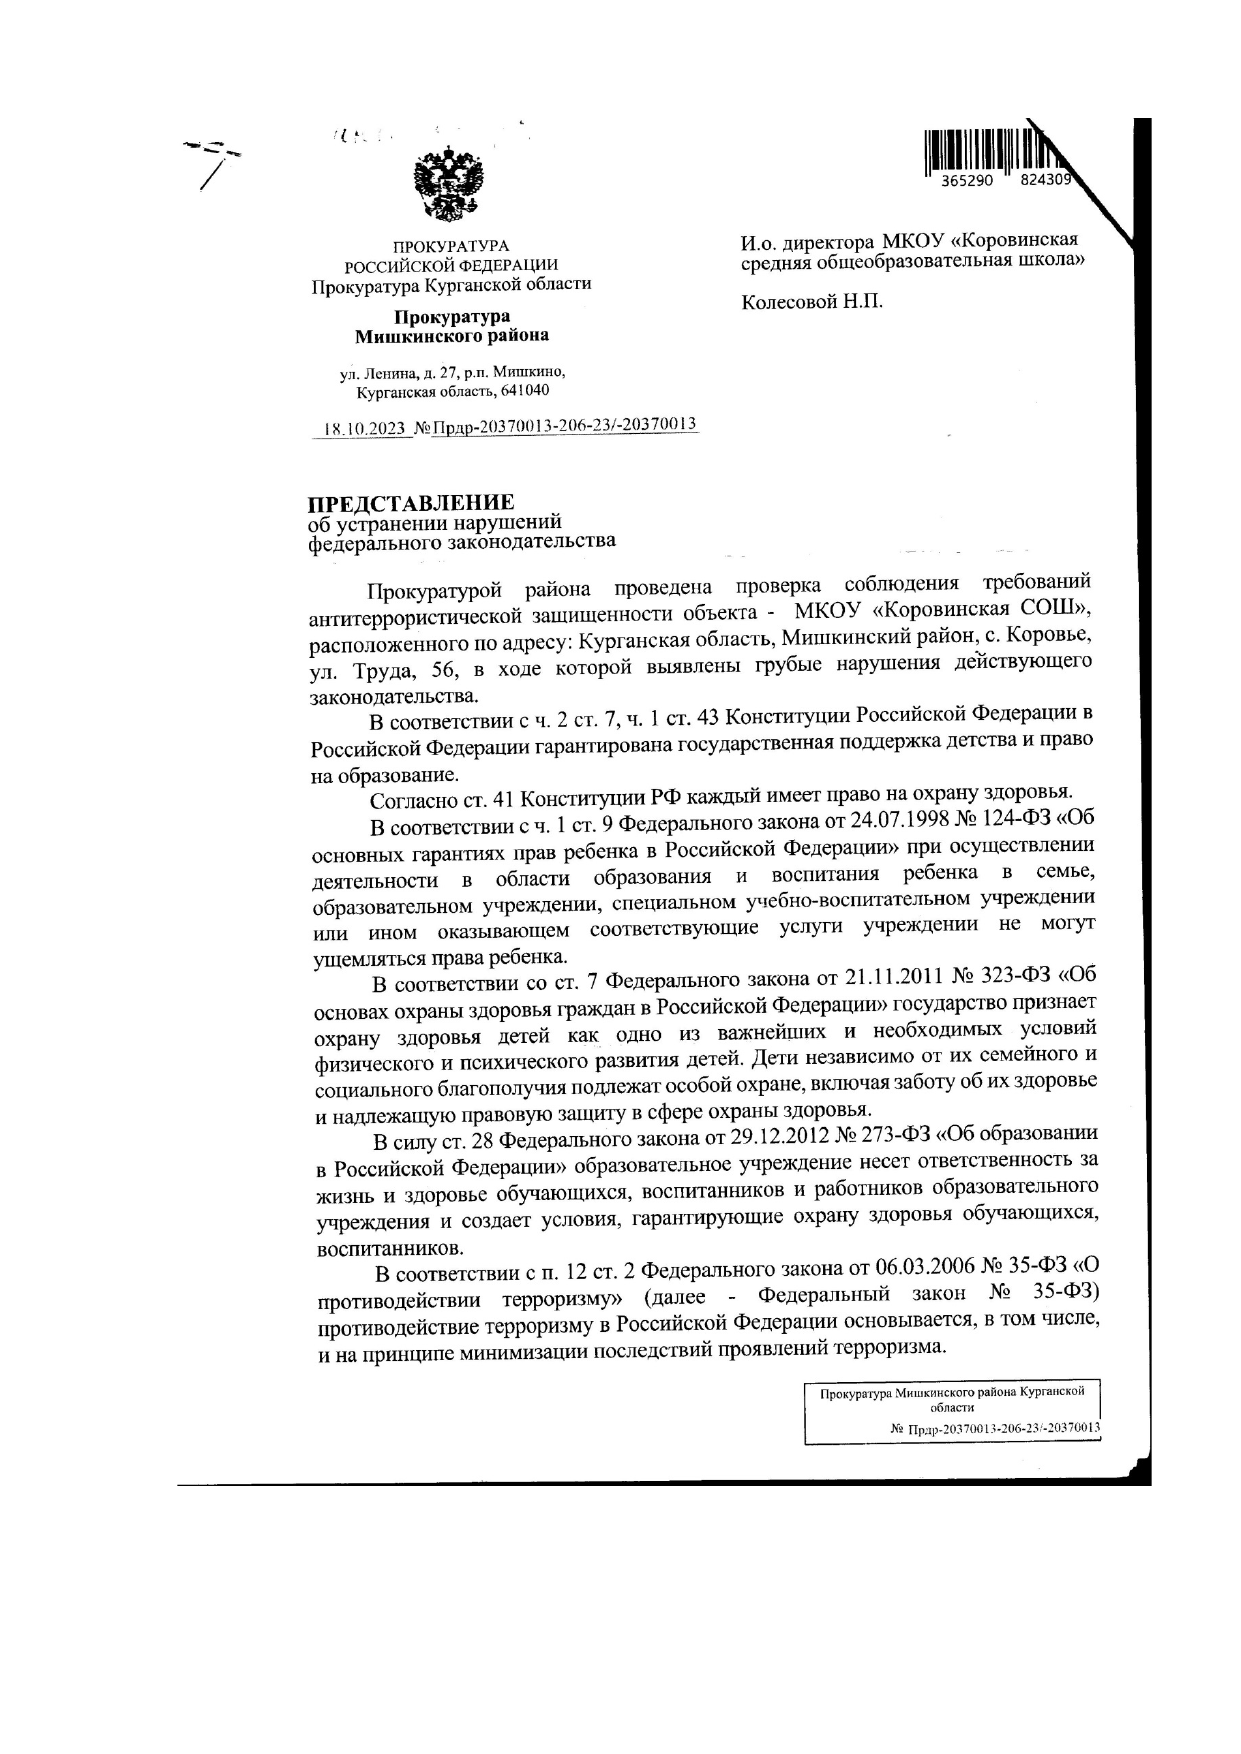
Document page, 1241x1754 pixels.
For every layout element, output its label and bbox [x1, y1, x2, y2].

picture [177, 118, 1152, 1486]
